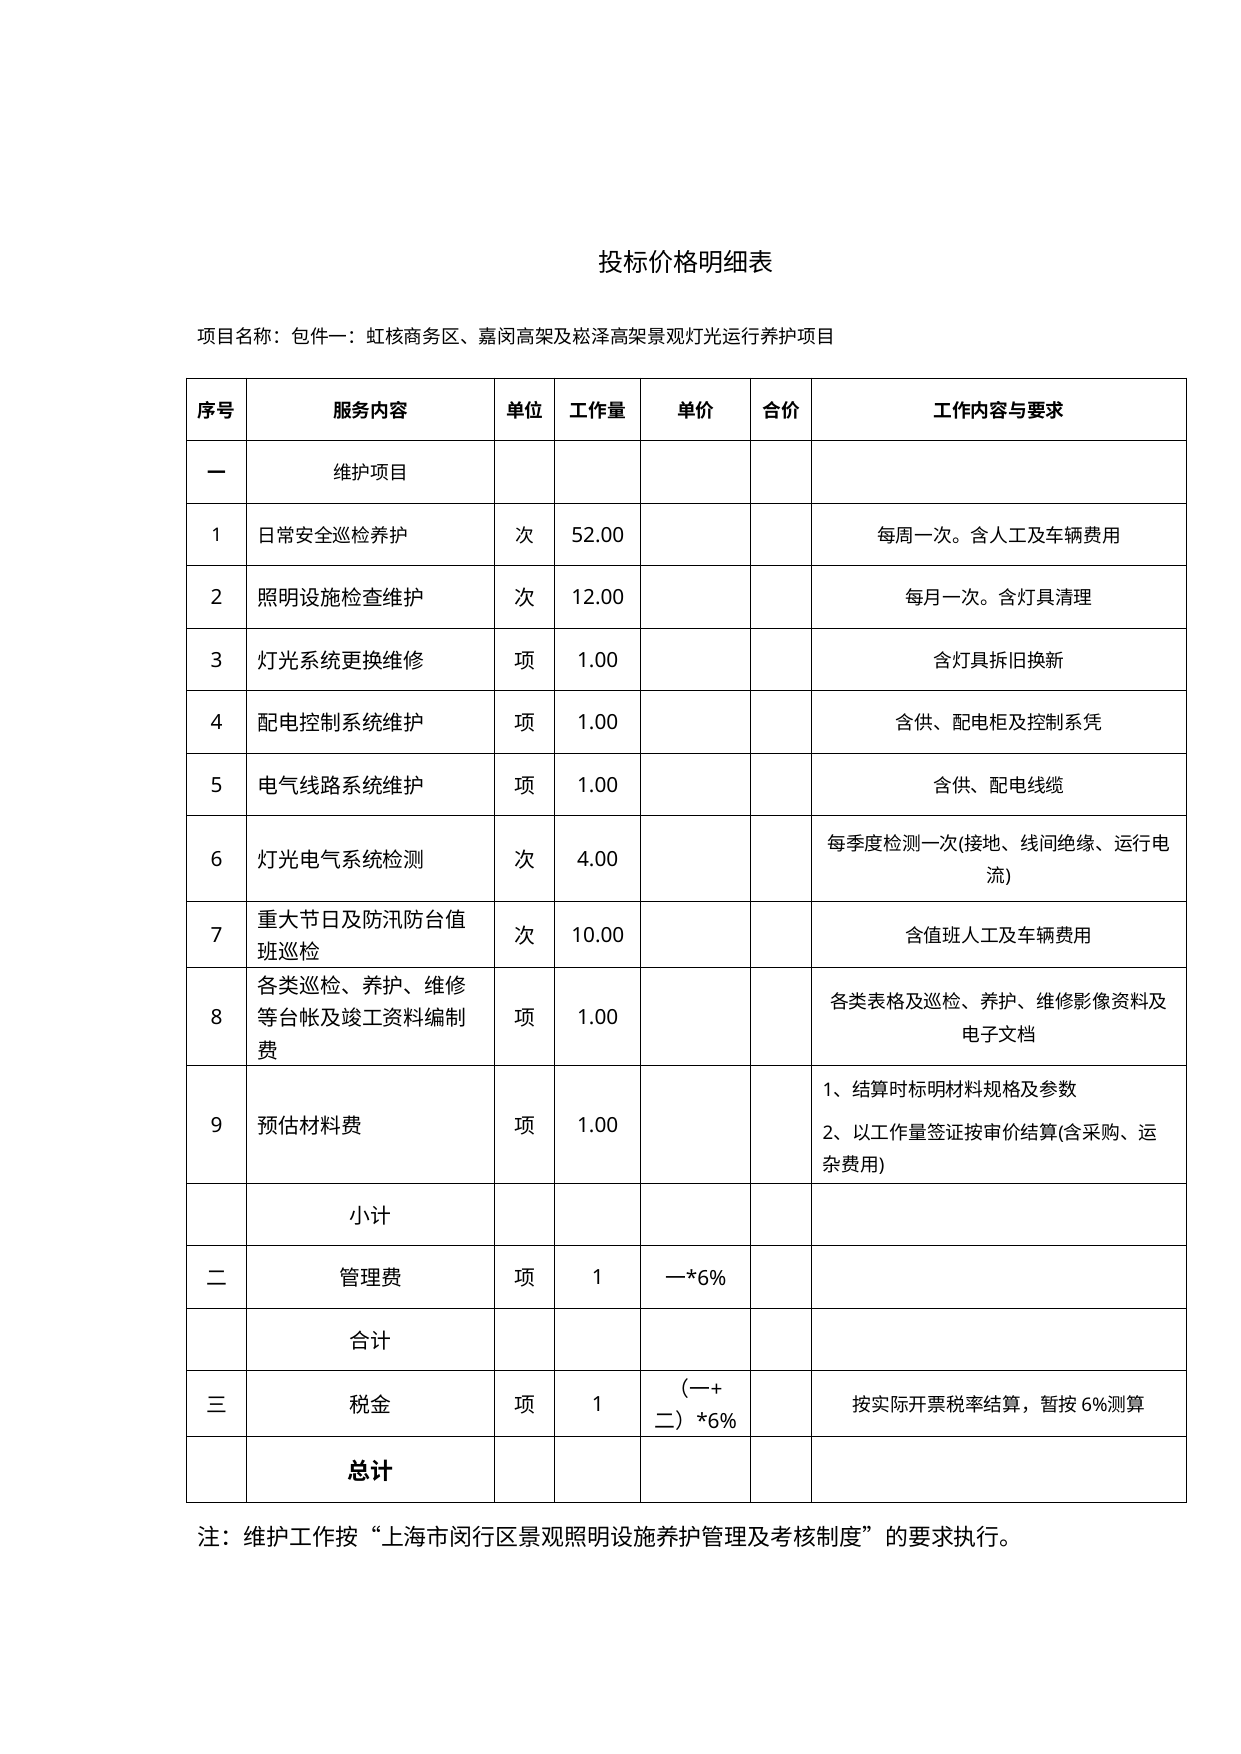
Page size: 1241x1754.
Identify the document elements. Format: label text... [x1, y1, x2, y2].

table_cell 总计 [247, 1437, 494, 1502]
table_cell 项目名称：包件一：虹核商务区、嘉闵高架及崧泽高架景观灯光运行养护项目 [186, 294, 1186, 377]
table_cell [641, 968, 750, 1065]
table_cell [751, 1437, 811, 1502]
table_cell 各类表格及巡检、养护、维修影像资料及电子文档 [812, 968, 1186, 1065]
table_cell 每季度检测一次(接地、线间绝缘、运行电流) [812, 816, 1186, 901]
table_cell [812, 1309, 1186, 1370]
table_cell 小计 [247, 1184, 494, 1245]
table_cell [187, 1437, 246, 1502]
table_cell 服务内容 [247, 379, 494, 440]
table_cell 预估材料费 [247, 1066, 494, 1182]
table_cell [751, 754, 811, 815]
table_header 投标价格明细表 [186, 227, 1186, 294]
table_cell [641, 902, 750, 967]
table_cell 合价 [751, 379, 811, 440]
table_cell 一 [187, 441, 246, 502]
table_cell 注：维护工作按“上海市闵行区景观照明设施养护管理及考核制度”的要求执行。 [186, 1503, 1186, 1568]
table_cell 合计 [247, 1309, 494, 1370]
table_cell 按实际开票税率结算，暂按6%测算 [812, 1371, 1186, 1436]
table_cell [641, 754, 750, 815]
table_cell [751, 1184, 811, 1245]
table_cell [751, 902, 811, 967]
table_cell [641, 629, 750, 690]
table_cell 10.00 [555, 902, 640, 967]
table_cell 电气线路系统维护 [247, 754, 494, 815]
table_cell 项 [495, 691, 554, 752]
table_cell 二 [187, 1246, 246, 1307]
table_cell 税金 [247, 1371, 494, 1436]
table_cell 4 [187, 691, 246, 752]
table_cell 项 [495, 629, 554, 690]
table_cell [641, 691, 750, 752]
table_cell 灯光电气系统检测 [247, 816, 494, 901]
table_cell 每周一次。含人工及车辆费用 [812, 504, 1186, 565]
table_cell 5 [187, 754, 246, 815]
table_cell 各类巡检、养护、维修等台帐及竣工资料编制费 [247, 968, 494, 1065]
table_cell 项 [495, 1246, 554, 1307]
table_cell 重大节日及防汛防台值班巡检 [247, 902, 494, 967]
table_cell [751, 816, 811, 901]
table_cell 1.00 [555, 691, 640, 752]
table_cell 日常安全巡检养护 [247, 504, 494, 565]
table_cell 管理费 [247, 1246, 494, 1307]
table_cell [751, 629, 811, 690]
table_cell [751, 566, 811, 627]
table_cell [495, 1309, 554, 1370]
table_cell 配电控制系统维护 [247, 691, 494, 752]
table_cell 1.00 [555, 754, 640, 815]
table_cell 序号 [187, 379, 246, 440]
table_cell 2 [187, 566, 246, 627]
table_cell 12.00 [555, 566, 640, 627]
table_cell 1、结算时标明材料规格及参数 [812, 1066, 1186, 1111]
table_cell 次 [495, 504, 554, 565]
table_cell [641, 566, 750, 627]
table_cell 维护项目 [247, 441, 494, 502]
table_cell 单位 [495, 379, 554, 440]
table_cell 次 [495, 816, 554, 901]
table_cell [641, 441, 750, 502]
table_cell [555, 1437, 640, 1502]
table_cell [751, 691, 811, 752]
table_cell [751, 504, 811, 565]
table_cell [751, 1309, 811, 1370]
table_cell 单价 [641, 379, 750, 440]
table_cell （一+二）*6% [641, 1371, 750, 1436]
table_cell [495, 1437, 554, 1502]
table_cell [641, 1437, 750, 1502]
table_cell [751, 968, 811, 1065]
table_cell [641, 1184, 750, 1245]
table_cell 项 [495, 1066, 554, 1182]
table_cell [555, 1309, 640, 1370]
table_cell 9 [187, 1066, 246, 1182]
table_cell 照明设施检查维护 [247, 566, 494, 627]
table_cell [495, 1184, 554, 1245]
table_cell [812, 1246, 1186, 1307]
table_cell 1 [555, 1246, 640, 1307]
table_cell [812, 1437, 1186, 1502]
table_cell [751, 441, 811, 502]
table_cell 1 [555, 1371, 640, 1436]
table_cell [812, 441, 1186, 502]
table_cell 3 [187, 629, 246, 690]
table_cell 工作量 [555, 379, 640, 440]
table_cell [555, 441, 640, 502]
table_cell 4.00 [555, 816, 640, 901]
table_cell 1 [187, 504, 246, 565]
table_cell [751, 1066, 811, 1182]
table_cell 含供、配电柜及控制系凭 [812, 691, 1186, 752]
table_cell [187, 1309, 246, 1370]
table_cell [555, 1184, 640, 1245]
table_cell 三 [187, 1371, 246, 1436]
table_cell 每月一次。含灯具清理 [812, 566, 1186, 627]
table_cell [641, 1066, 750, 1182]
table_cell 6 [187, 816, 246, 901]
table_cell [751, 1246, 811, 1307]
table_cell [495, 441, 554, 502]
table_cell [641, 504, 750, 565]
table_cell [641, 816, 750, 901]
table_cell 次 [495, 902, 554, 967]
table_cell 2、以工作量签证按审价结算(含采购、运杂费用) [812, 1111, 1186, 1182]
table_cell 项 [495, 1371, 554, 1436]
table_cell 含灯具拆旧换新 [812, 629, 1186, 690]
table_cell 1.00 [555, 968, 640, 1065]
table_cell 项 [495, 968, 554, 1065]
table_cell 1.00 [555, 629, 640, 690]
table_cell 7 [187, 902, 246, 967]
table_cell 工作内容与要求 [812, 379, 1186, 440]
table_cell 一*6% [641, 1246, 750, 1307]
table_cell 含供、配电线缆 [812, 754, 1186, 815]
table_cell [751, 1371, 811, 1436]
table_cell 次 [495, 566, 554, 627]
table_cell 8 [187, 968, 246, 1065]
table_cell [187, 1184, 246, 1245]
table_cell 项 [495, 754, 554, 815]
table_cell 52.00 [555, 504, 640, 565]
table_cell 1.00 [555, 1066, 640, 1182]
table_cell [641, 1309, 750, 1370]
table_cell 灯光系统更换维修 [247, 629, 494, 690]
table_cell 含值班人工及车辆费用 [812, 902, 1186, 967]
table_cell [812, 1184, 1186, 1245]
